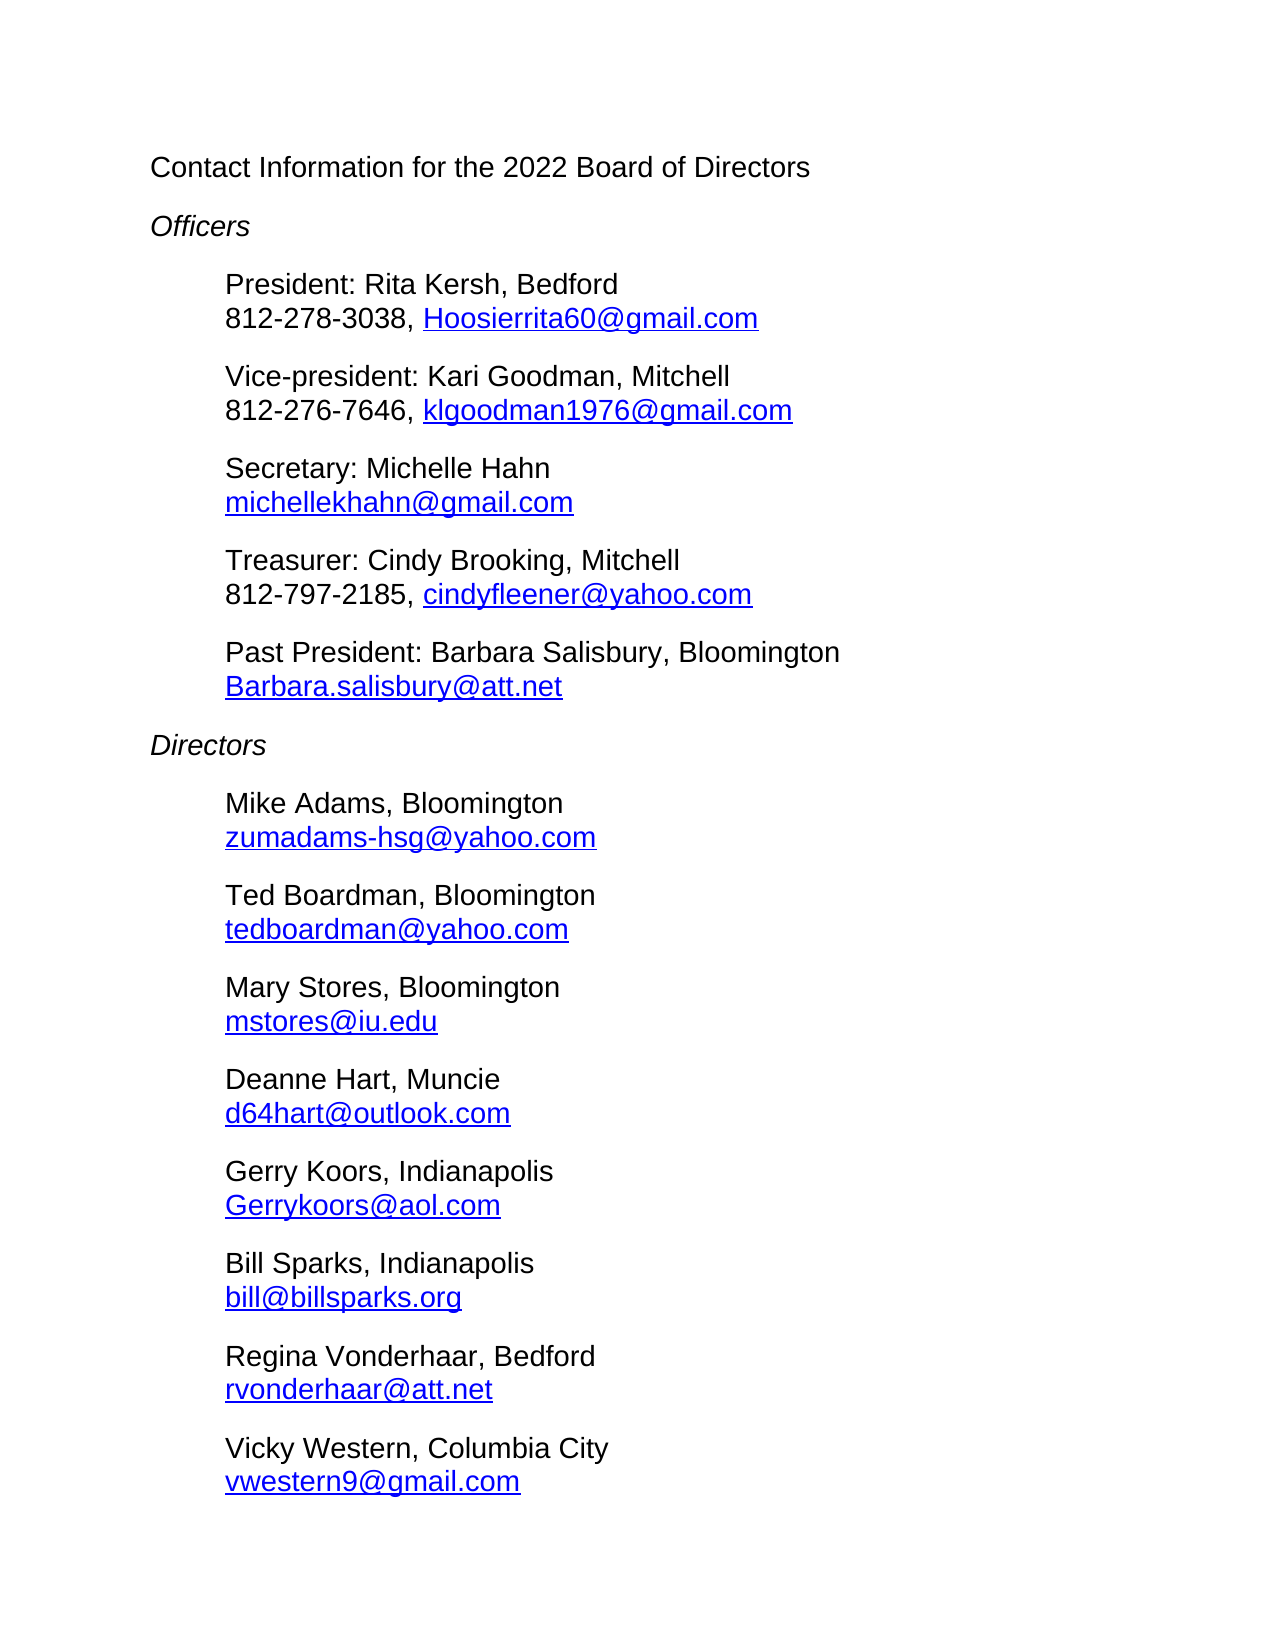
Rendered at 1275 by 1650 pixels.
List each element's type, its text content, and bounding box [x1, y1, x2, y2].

text Secretary: Michelle Hahn michellekhahn@gmail.com [225, 451, 1125, 518]
text Past President: Barbara Salisbury, Bloomington Barbara.salisbury@att.net [225, 635, 1125, 702]
text 812-797-2185, cindyfleener@yahoo.com [225, 577, 1125, 610]
subtitle Directors [150, 727, 1125, 761]
text Mary Stores, Bloomington mstores@iu.edu [225, 970, 1125, 1037]
text tedboardman@yahoo.com [225, 912, 1125, 945]
text Gerrykoors@aol.com [225, 1188, 1125, 1221]
text President: Rita Kersh, Bedford [225, 267, 1125, 301]
text zumadams-hsg@yahoo.com [225, 819, 1125, 853]
text Mike Adams, Bloomington [225, 786, 1125, 819]
text 812-278-3038, Hoosierrita60@gmail.com [225, 301, 1125, 334]
text Ted Boardman, Bloomington [225, 878, 1125, 912]
text bill@billsparks.org [225, 1280, 1125, 1313]
text Vicky Western, Columbia City [225, 1431, 1125, 1464]
text Deanne Hart, Muncie [225, 1062, 1125, 1096]
text Vice-president: Kari Goodman, Mitchell [225, 359, 1125, 393]
text Regina Vonderhaar, Bedford [225, 1338, 1125, 1372]
text 812-276-7646, klgoodman1976@gmail.com [225, 393, 1125, 426]
text Bill Sparks, Indianapolis [225, 1246, 1125, 1280]
text Contact Information for the 2022 Board of Directors [150, 150, 1125, 183]
text rvonderhaar@att.net [225, 1372, 1125, 1406]
text vwestern9@gmail.com [225, 1464, 1125, 1498]
subtitle Officers [150, 208, 1125, 242]
text d64hart@outlook.com [225, 1096, 1125, 1129]
text Gerry Koors, Indianapolis [225, 1154, 1125, 1188]
text Treasurer: Cindy Brooking, Mitchell [225, 543, 1125, 577]
